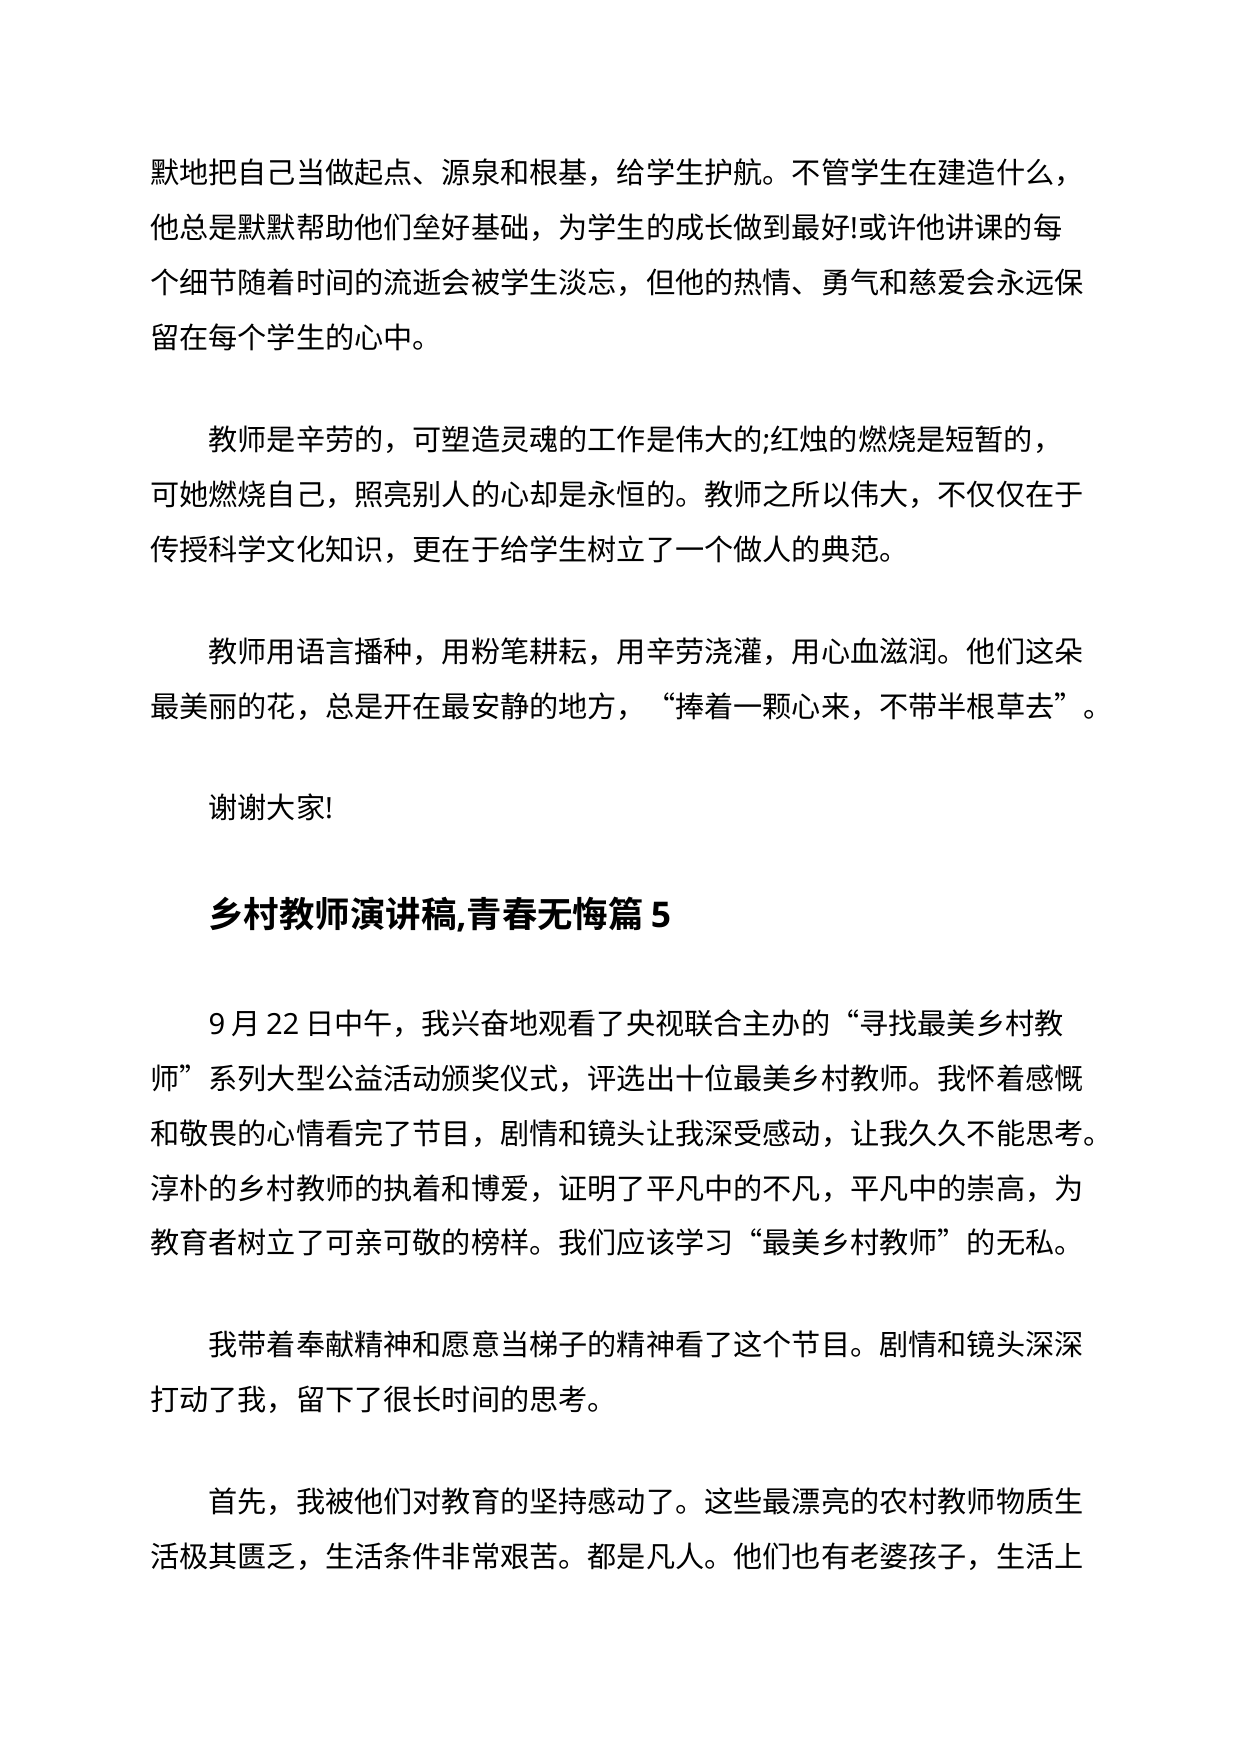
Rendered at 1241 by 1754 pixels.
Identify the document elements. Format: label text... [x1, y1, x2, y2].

text 9月22日中午，我兴奋地观看了央视联合主办的“寻找最美乡村教师”系列大型公益活动颁奖仪式，评选出十位最美乡村教师。我怀着感慨和敬畏的心情看完了节目，剧情和镜头让我深受感动，让我久久不能思考。淳朴的乡村教师的执着和博爱，证明了平凡中的不凡，平凡中的崇高，为教育者树立了可亲可敬的榜样。我们应该学习“最美乡村教师”的无私。 [150, 1000, 1090, 1262]
text 教师用语言播种，用粉笔耕耘，用辛劳浇灌，用心血滋润。他们这朵最美丽的花，总是开在最安静的地方，“捧着一颗心来，不带半根草去”。 [150, 628, 1090, 725]
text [150, 150, 1090, 357]
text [150, 1478, 1090, 1576]
text 乡村教师演讲稿,青春无悔篇5 [150, 887, 1090, 938]
text 谢谢大家! [150, 785, 1090, 827]
text 教师是辛劳的，可塑造灵魂的工作是伟大的;红烛的燃烧是短暂的，可她燃烧自己，照亮别人的心却是永恒的。教师之所以伟大，不仅仅在于传授科学文化知识，更在于给学生树立了一个做人的典范。 [150, 417, 1090, 569]
text 我带着奉献精神和愿意当梯子的精神看了这个节目。剧情和镜头深深打动了我，留下了很长时间的思考。 [150, 1322, 1090, 1419]
